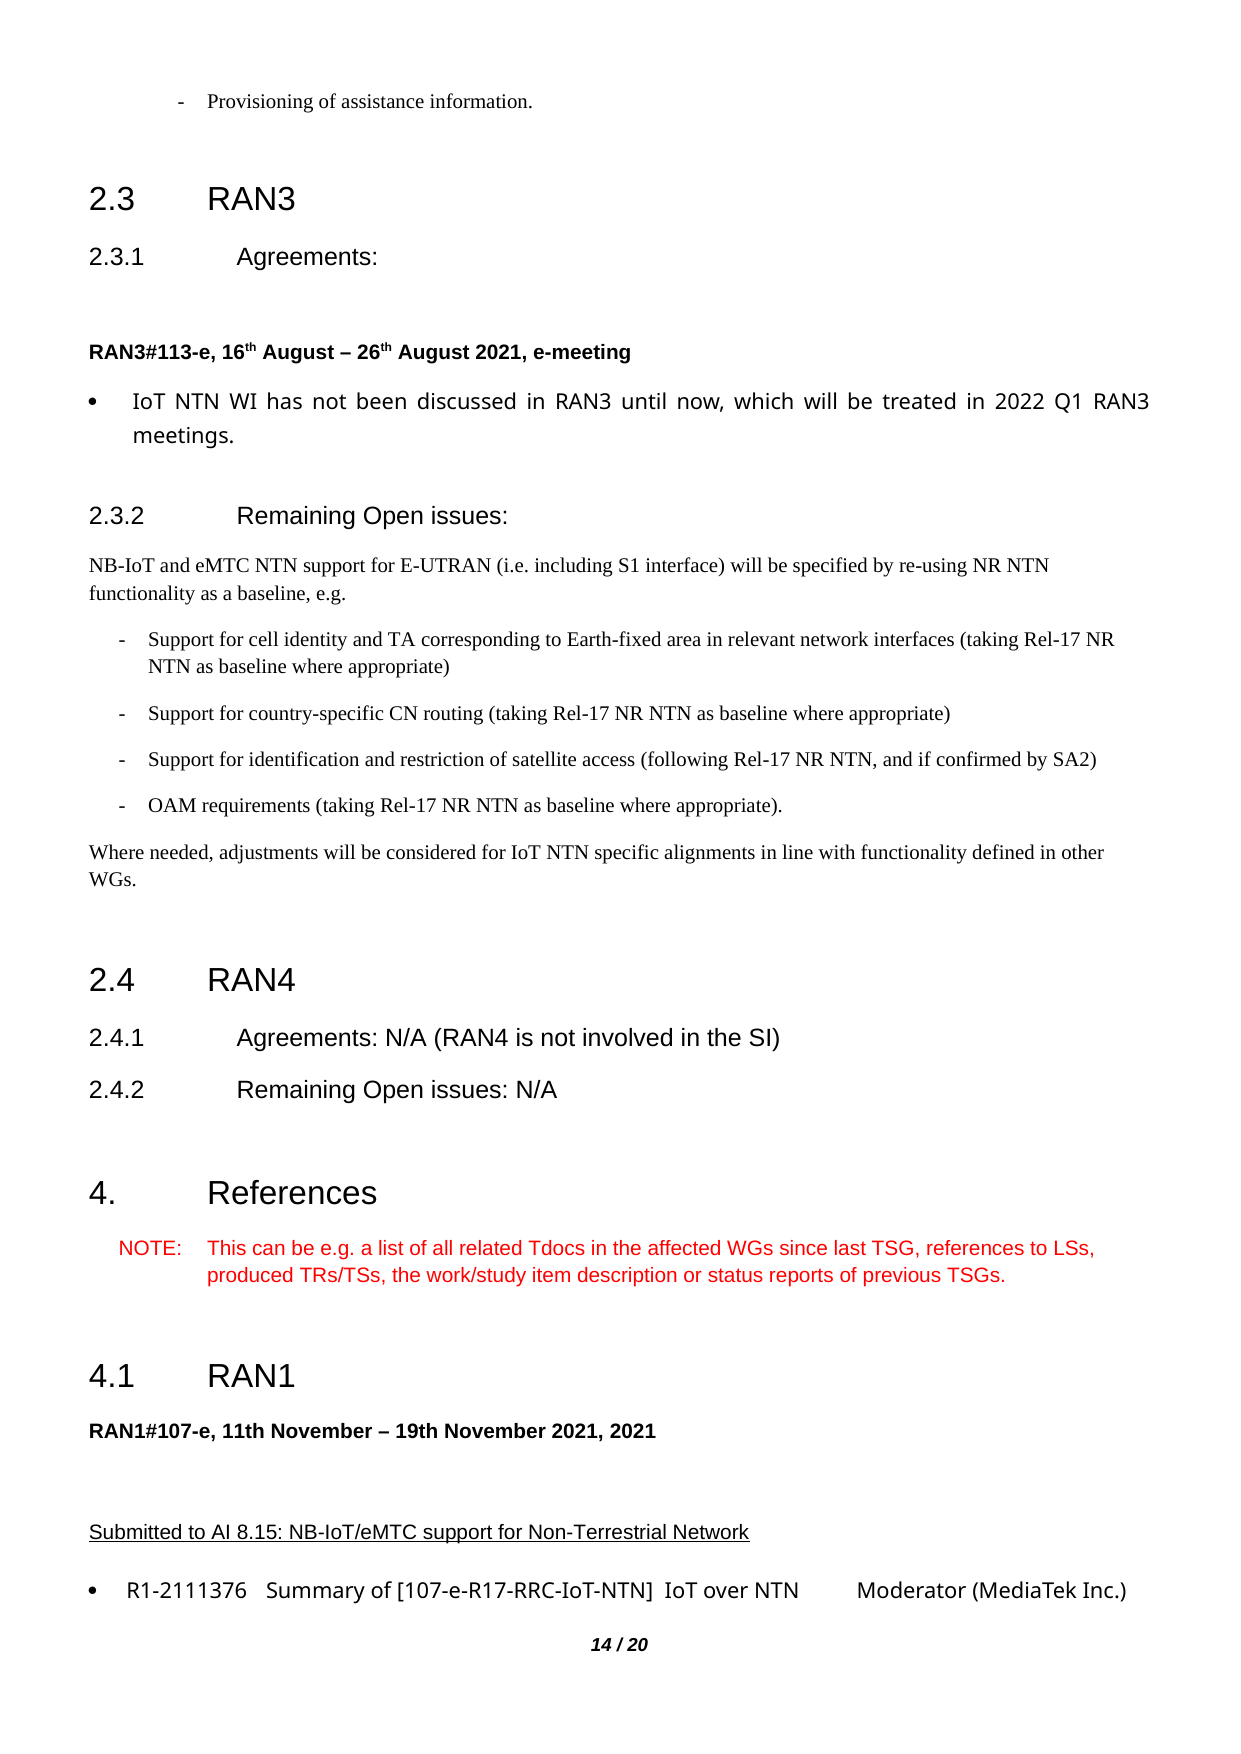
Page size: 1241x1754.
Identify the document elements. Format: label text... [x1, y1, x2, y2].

text - Support for cell identity and TA corresponding to Earth-fixed area in relevant network interfaces (taking Rel-17 NR NTN as baseline where appropriate) [118, 627, 1152, 678]
subtitle 4. References [89, 1173, 1152, 1211]
text - Support for country-specific CN routing (taking Rel-17 NR NTN as baseline where appropriate) [118, 701, 1152, 725]
text Where needed, adjustments will be considered for IoT NTN specific alignments in line with functionality defined in other WGs. [89, 840, 1152, 891]
list R1-2111376 Summary of [107-e-R17-RRC-IoT-NTN] IoT over NTN Moderator (MediaTek Inc.) [89, 1575, 1152, 1604]
list IoT NTN WI has not been discussed in RAN3 until now, which will be treated in 2022 Q1 RAN3 meetings. [89, 386, 1152, 450]
text RAN3#113-e, 16th August – 26th August 2021, e-meeting [89, 340, 1152, 364]
subtitle 2.3.1 Agreements: [89, 242, 1152, 271]
subtitle 2.3.2 Remaining Open issues: [89, 501, 1152, 530]
subtitle 2.4.2 Remaining Open issues: N/A [89, 1075, 1152, 1103]
text NOTE: This can be e.g. a list of all related Tdocs in the affected WGs since last TSG, references to LSs, produced TRs/TSs, the work/study item description or status reports of previous TSGs. [118, 1236, 1152, 1287]
text - Support for identification and restriction of satellite access (following Rel-17 NR NTN, and if confirmed by SA2) [118, 747, 1152, 771]
text Submitted to AI 8.15: NB-IoT/eMTC support for Non-Terrestrial Network [89, 1520, 1152, 1544]
text - Provisioning of assistance information. [177, 89, 1152, 113]
text NB-IoT and eMTC NTN support for E-UTRAN (i.e. including S1 interface) will be specified by re-using NR NTN functionality as a baseline, e.g. [89, 553, 1152, 604]
text - OAM requirements (taking Rel-17 NR NTN as baseline where appropriate). [118, 793, 1152, 817]
subtitle 2.4.1 Agreements: N/A (RAN4 is not involved in the SI) [89, 1023, 1152, 1052]
subtitle 2.4 RAN4 [89, 960, 1152, 998]
subtitle 4.1 RAN1 [89, 1356, 1152, 1394]
subtitle 2.3 RAN3 [89, 179, 1152, 217]
text RAN1#107-e, 11th November – 19th November 2021, 2021 [89, 1418, 1152, 1442]
